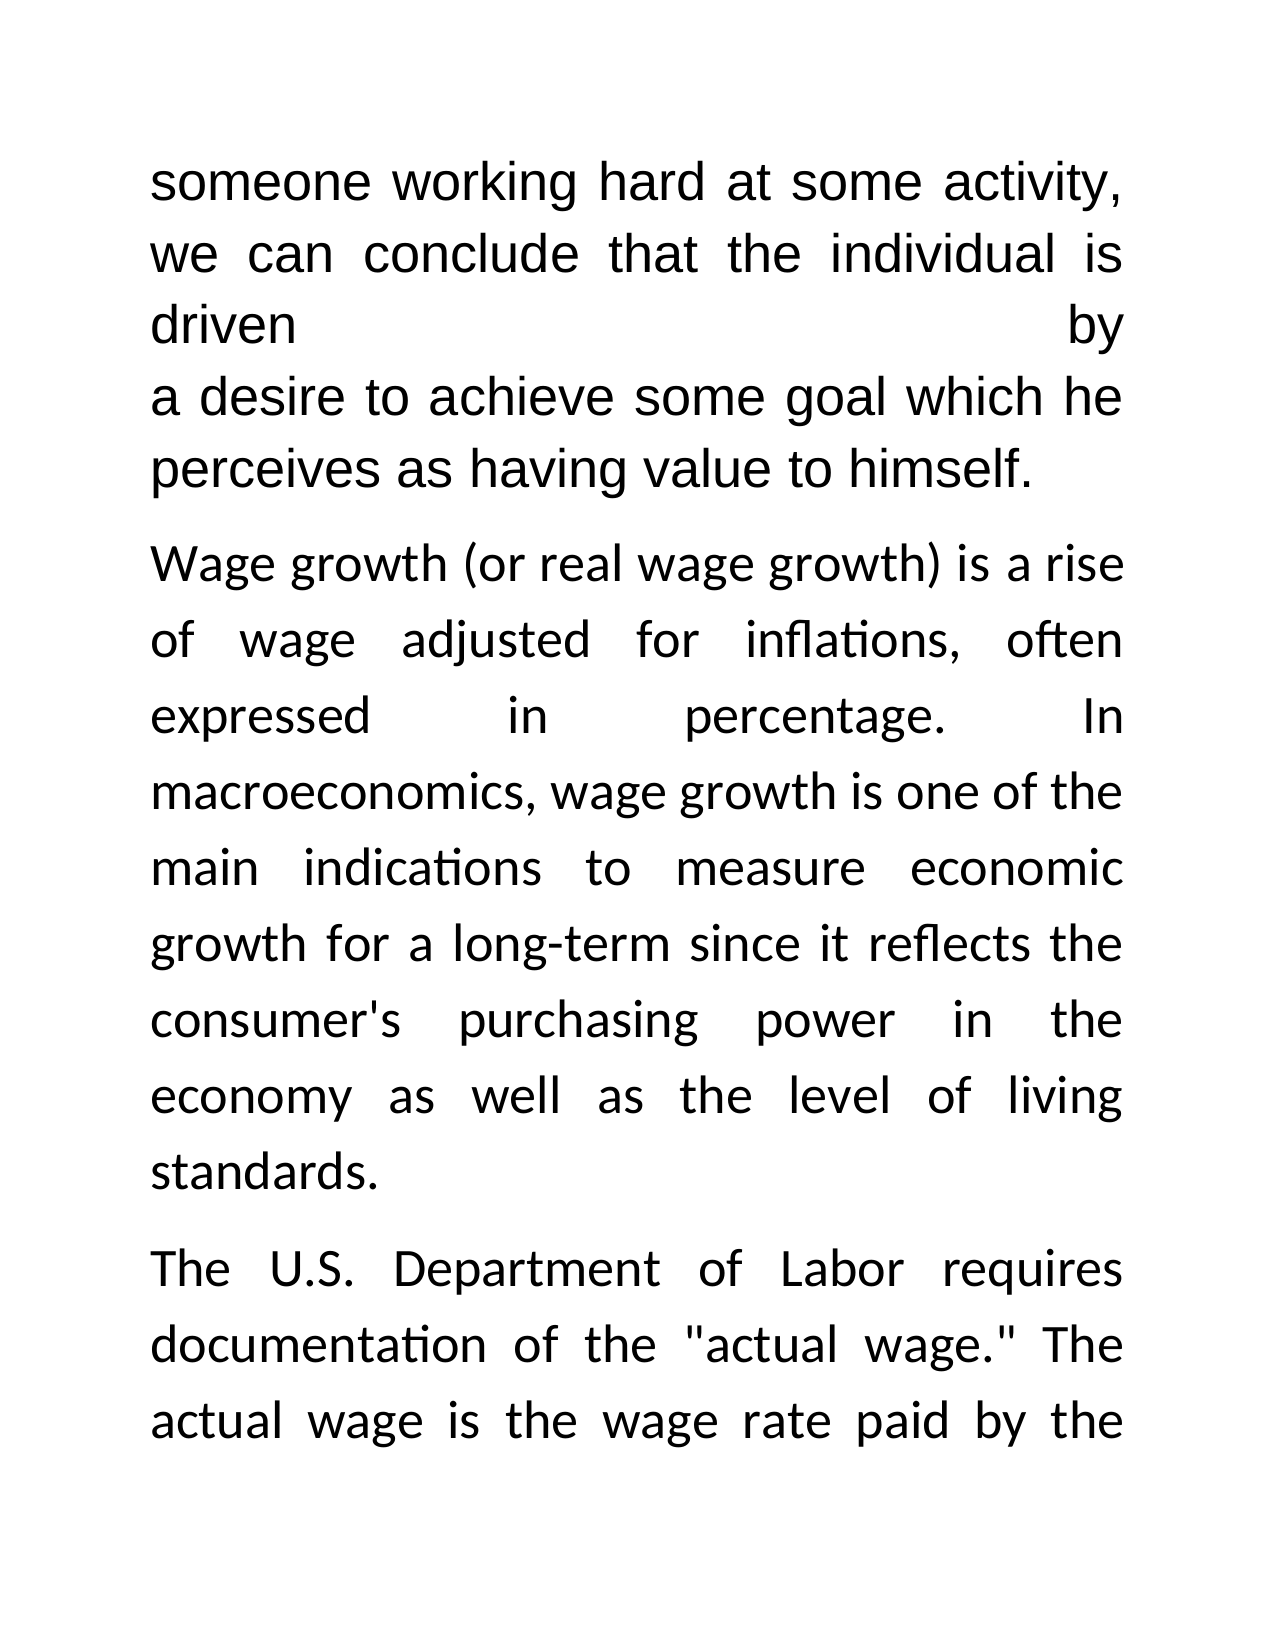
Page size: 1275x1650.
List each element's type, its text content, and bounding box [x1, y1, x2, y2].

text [150, 1234, 1125, 1452]
text Wage growth (or real wage growth) is a rise of wage adjusted for inflations, often expressed in percentage. In macroeconomics, wage growth is one of the main indications to measure economic growth for a long-term since it reflects the consumer's purchasing power in the economy as well as the level of living standards. [150, 529, 1125, 1203]
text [150, 150, 1125, 498]
